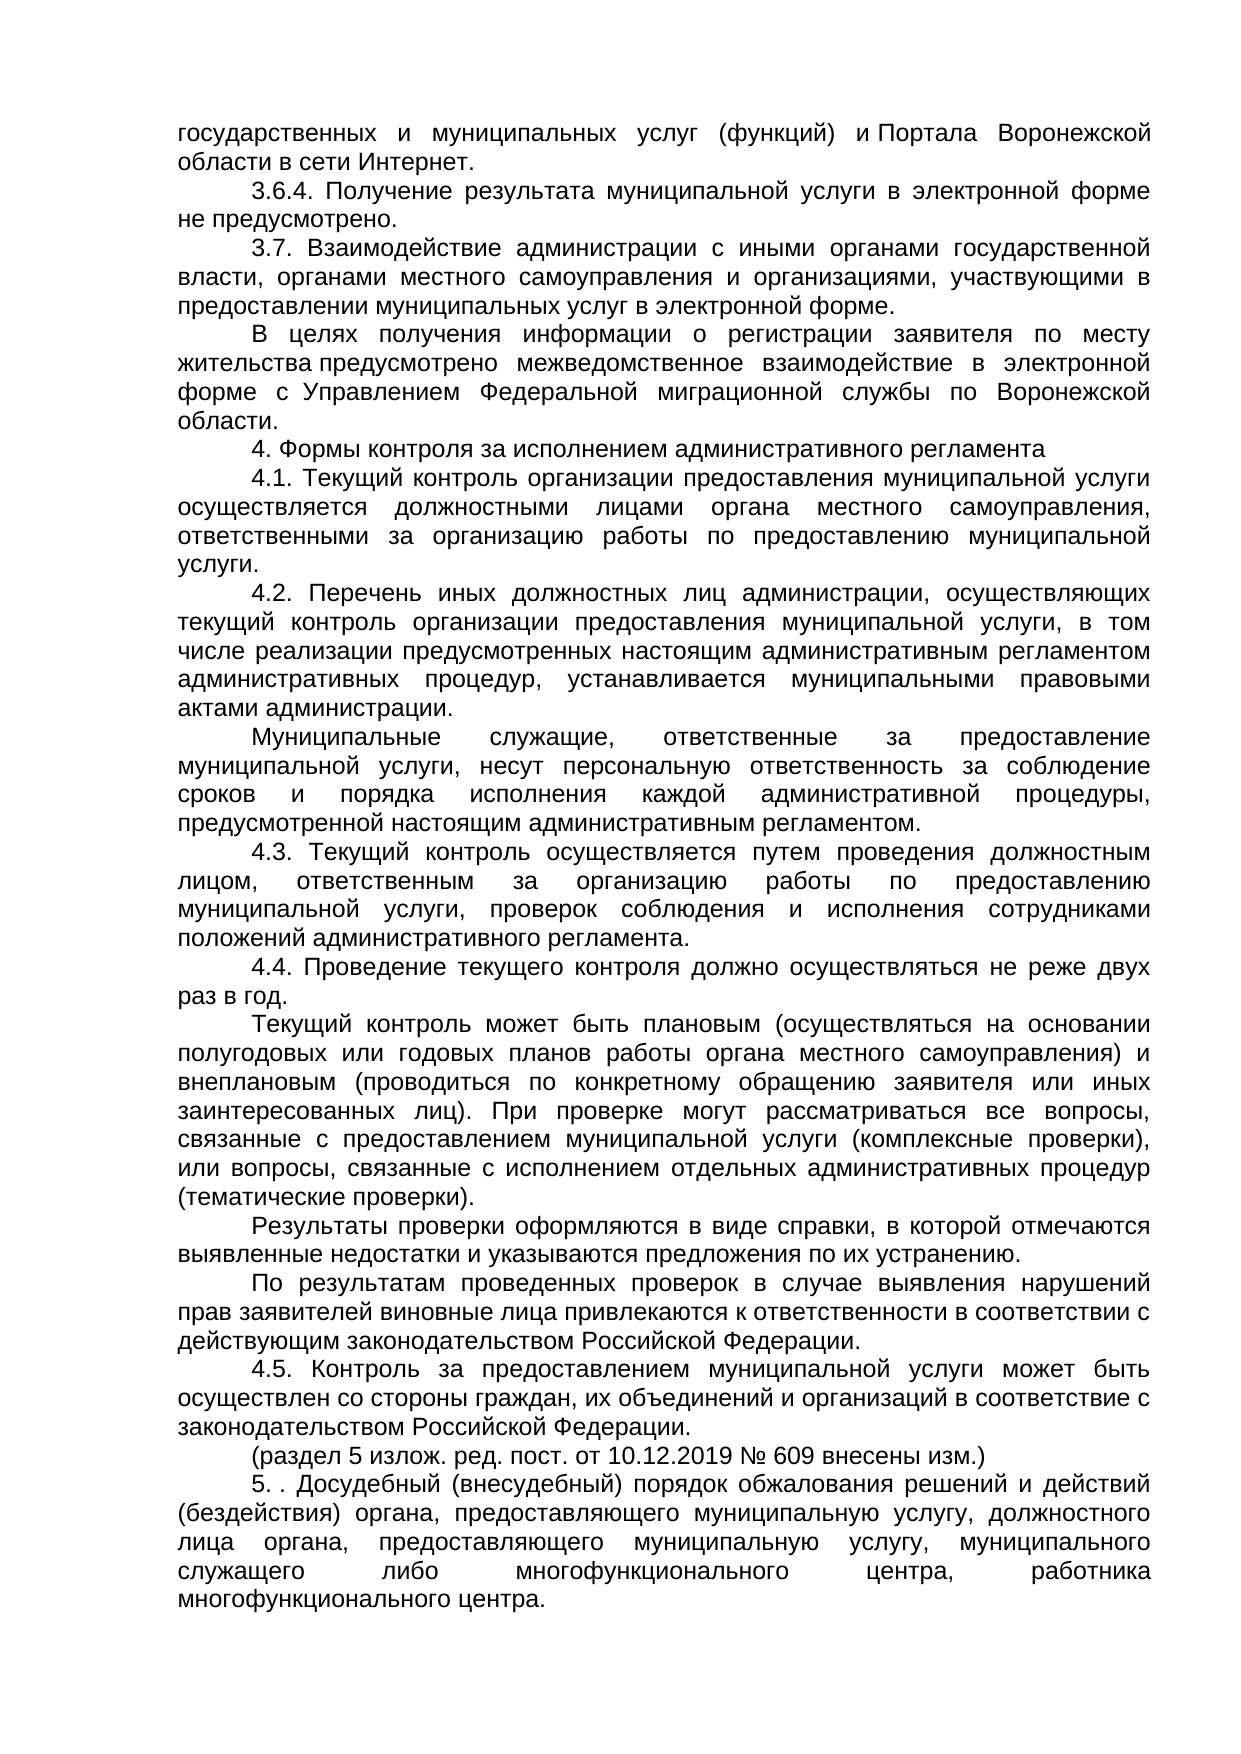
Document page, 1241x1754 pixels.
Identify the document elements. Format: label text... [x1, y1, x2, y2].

text По результатам проведенных проверок в случае выявления нарушений прав заявителей виновные лица привлекаются к ответственности в соответствии с действующим законодательством Российской Федерации. [177, 1268, 1152, 1354]
text 4.2. Перечень иных должностных лиц администрации, осуществляющих текущий контроль организации предоставления муниципальной услуги, в том числе реализации предусмотренных настоящим административным регламентом административных процедур, устанавливается муниципальными правовыми актами администрации. [177, 578, 1152, 722]
text 3.6.4. Получение результата муниципальной услуги в электронной форме не предусмотрено. [177, 176, 1152, 233]
text 4.4. Проведение текущего контроля должно осуществляться не реже двух раз в год. [177, 952, 1152, 1009]
text Текущий контроль может быть плановым (осуществляться на основании полугодовых или годовых планов работы органа местного самоуправления) и внеплановым (проводиться по конкретному обращению заявителя или иных заинтересованных лиц). При проверке могут рассматриваться все вопросы, связанные с предоставлением муниципальной услуги (комплексные проверки), или вопросы, связанные с исполнением отдельных административных процедур (тематические проверки). [177, 1009, 1152, 1211]
text 5. . Досудебный (внесудебный) порядок обжалования решений и действий (бездействия) органа, предоставляющего муниципальную услугу, должностного лица органа, предоставляющего муниципальную услугу, муниципального служащего либо многофункционального центра, работника многофункционального центра. [177, 1469, 1152, 1613]
text 4.5. Контроль за предоставлением муниципальной услуги может быть осуществлен со стороны граждан, их объединений и организаций в соответствие с законодательством Российской Федерации. [177, 1354, 1152, 1441]
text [177, 118, 1152, 176]
text 4.3. Текущий контроль осуществляется путем проведения должностным лицом, ответственным за организацию работы по предоставлению муниципальной услуги, проверок соблюдения и исполнения сотрудниками положений административного регламента. [177, 837, 1152, 952]
text В целях получения информации о регистрации заявителя по месту жительства предусмотрено межведомственное взаимодействие в электронной форме с Управлением Федеральной миграционной службы по Воронежской области. [177, 319, 1152, 434]
text 4. Формы контроля за исполнением административного регламента [177, 434, 1152, 463]
text 3.7. Взаимодействие администрации с иными органами государственной власти, органами местного самоуправления и организациями, участвующими в предоставлении муниципальных услуг в электронной форме. [177, 233, 1152, 319]
text 4.1. Текущий контроль организации предоставления муниципальной услуги осуществляется должностными лицами органа местного самоуправления, ответственными за организацию работы по предоставлению муниципальной услуги. [177, 463, 1152, 578]
text Результаты проверки оформляются в виде справки, в которой отмечаются выявленные недостатки и указываются предложения по их устранению. [177, 1211, 1152, 1268]
text (раздел 5 излож. ред. пост. от 10.12.2019 № 609 внесены изм.) [177, 1441, 1152, 1469]
text Муниципальные служащие, ответственные за предоставление муниципальной услуги, несут персональную ответственность за соблюдение сроков и порядка исполнения каждой административной процедуры, предусмотренной настоящим административным регламентом. [177, 722, 1152, 837]
